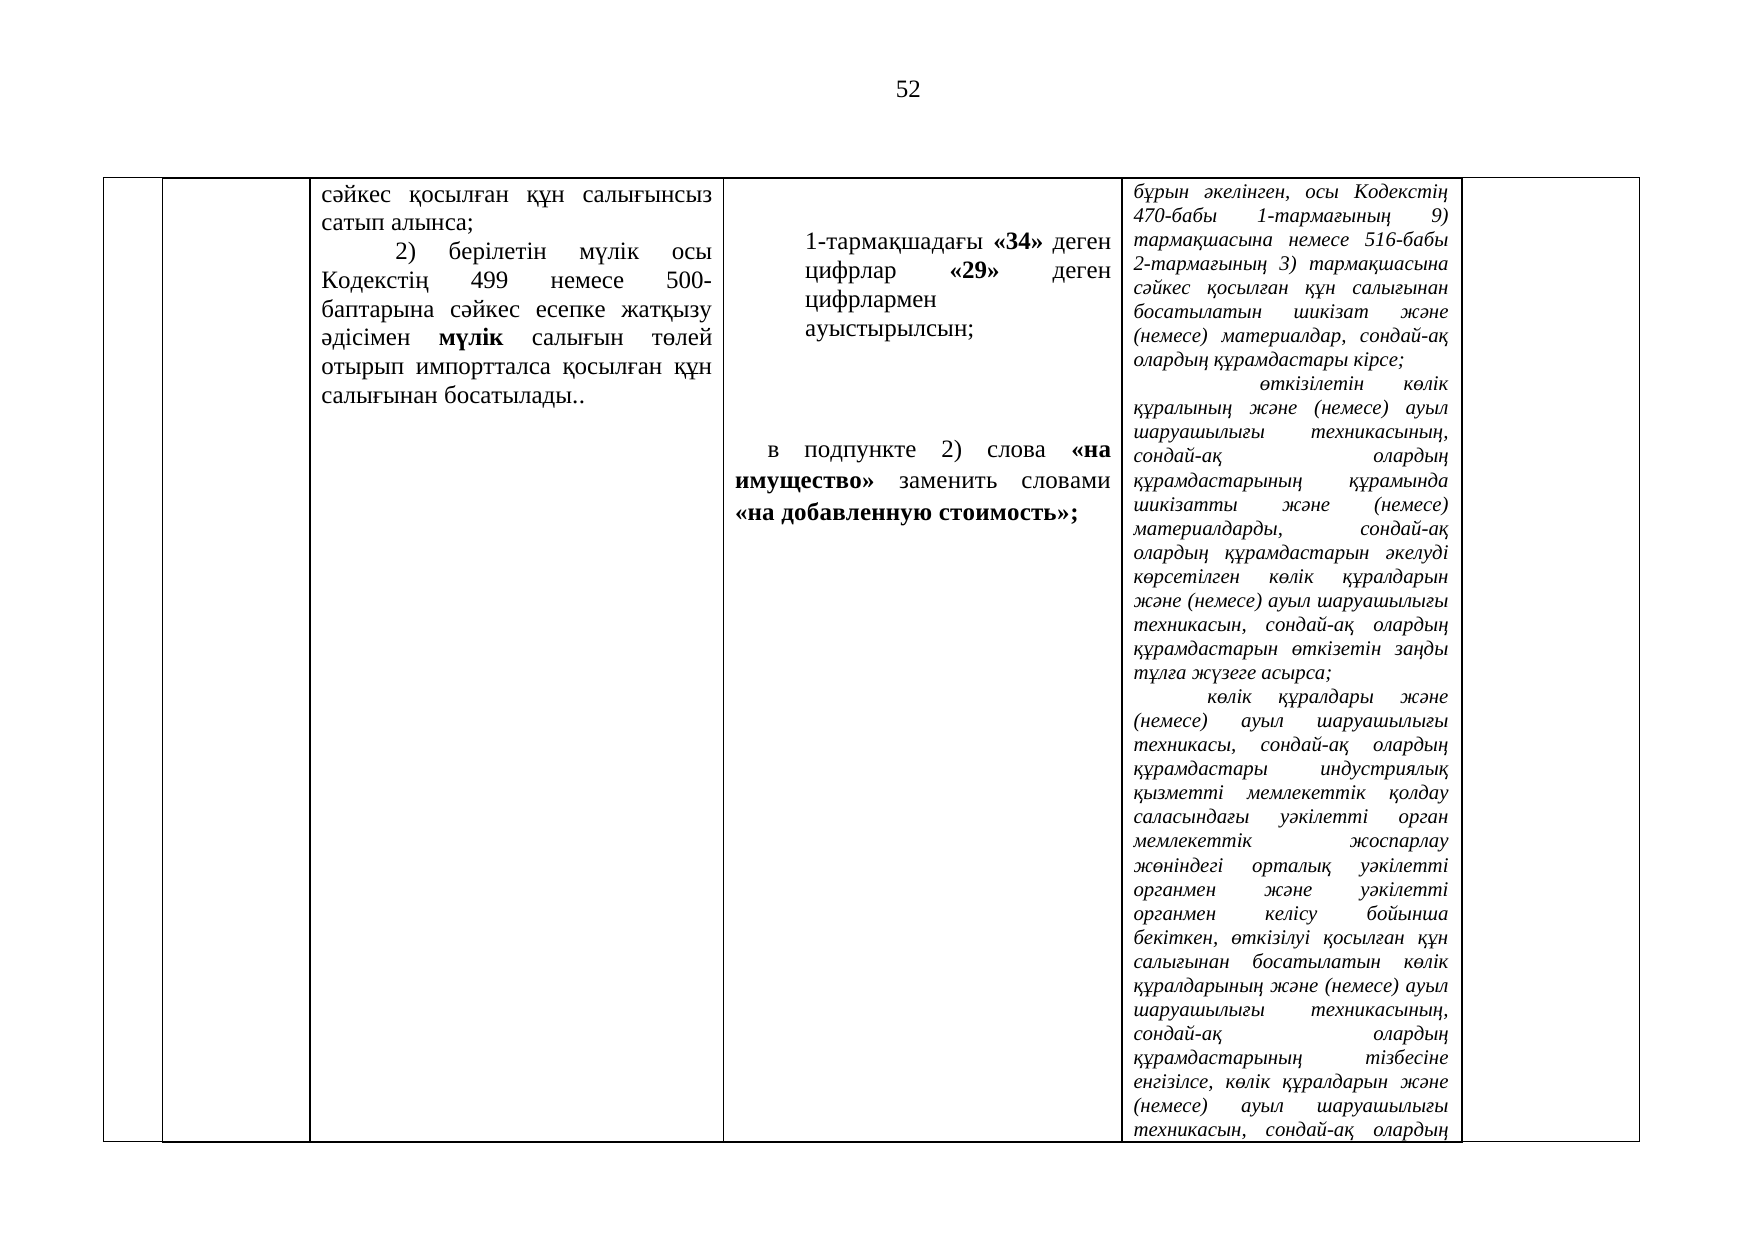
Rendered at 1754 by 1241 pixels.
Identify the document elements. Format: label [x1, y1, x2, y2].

table_cell [1123, 179, 1461, 1141]
table_cell [1463, 178, 1639, 1141]
table_cell [163, 179, 309, 1141]
table_cell [104, 178, 162, 1141]
table_cell [311, 179, 723, 1141]
table_cell [724, 179, 1121, 1141]
